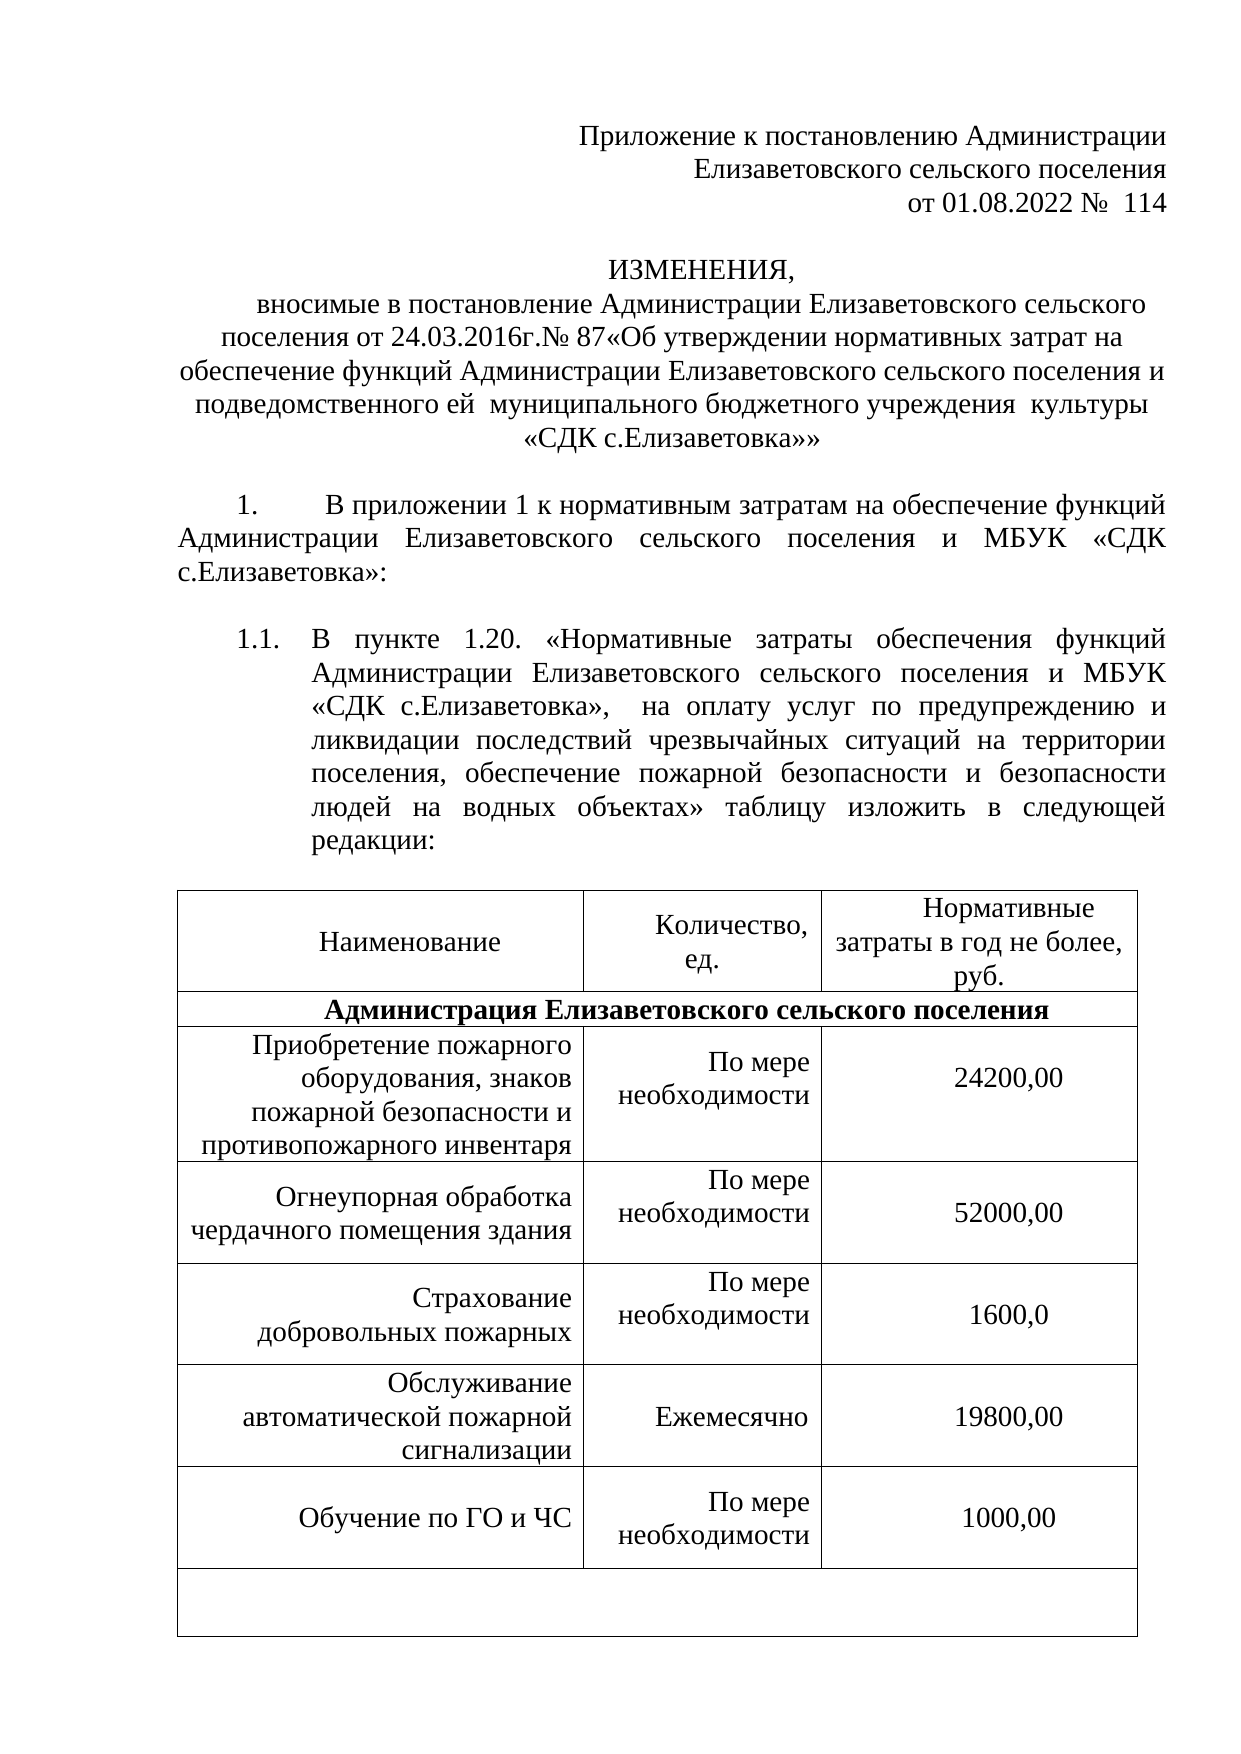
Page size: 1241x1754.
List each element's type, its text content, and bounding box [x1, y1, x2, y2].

table_cell Ежемесячно [584, 1365, 821, 1466]
table_cell По мере необходимости [584, 1027, 821, 1161]
table_header Наименование [178, 891, 583, 991]
table_cell Приобретение пожарного оборудования, знаков пожарной безопасности и противопожарного инвентаря [178, 1027, 583, 1161]
table_cell 1000,00 [822, 1467, 1137, 1568]
table_cell 1600,0 [822, 1264, 1137, 1364]
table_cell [178, 1569, 1137, 1636]
table_cell 24200,00 [822, 1027, 1137, 1161]
table_header Количество, ед. [584, 891, 821, 991]
table_cell По мере необходимости [584, 1264, 821, 1364]
list В приложении 1 к нормативным затратам на обеспечение функций Администрации Елизаветовского сельского поселения и МБУК «СДК с.Елизаветовка»: [177, 487, 1167, 588]
table_cell Страхование добровольных пожарных [178, 1264, 583, 1364]
table_header Нормативные затраты в год не более, руб. [822, 891, 1137, 991]
text ИЗМЕНЕНИЯ, [177, 252, 1167, 286]
table_cell 19800,00 [822, 1365, 1137, 1466]
table_cell По мере необходимости [584, 1162, 821, 1263]
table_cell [178, 1365, 583, 1466]
text Приложение к постановлению Администрации [177, 118, 1167, 152]
text вносимые в постановление Администрации Елизаветовского сельского поселения от 24.03.2016г.№ 87«Об утверждении нормативных затрат на обеспечение функций Администрации Елизаветовского сельского поселения и подведомственного ей муниципального бюджетного учреждения культуры «СДК с.Елизаветовка»» [177, 286, 1167, 453]
list В пункте 1.20. «Нормативные затраты обеспечения функций Администрации Елизаветовского сельского поселения и МБУК «СДК с.Елизаветовка», на оплату услуг по предупреждению и ликвидации последствий чрезвычайных ситуаций на территории поселения, обеспечение пожарной безопасности и безопасности людей на водных объектах» таблицу изложить в следующей редакции: [236, 621, 1167, 856]
text Елизаветовского сельского поселения [177, 152, 1167, 185]
table_cell Огнеупорная обработка чердачного помещения здания [178, 1162, 583, 1263]
table_cell Администрация Елизаветовского сельского поселения [178, 992, 1137, 1026]
text от 01.08.2022 № 114 [177, 185, 1167, 219]
table_cell Обучение по ГО и ЧС [178, 1467, 583, 1568]
table_cell 52000,00 [822, 1162, 1137, 1263]
table_cell По мере необходимости [584, 1467, 821, 1568]
